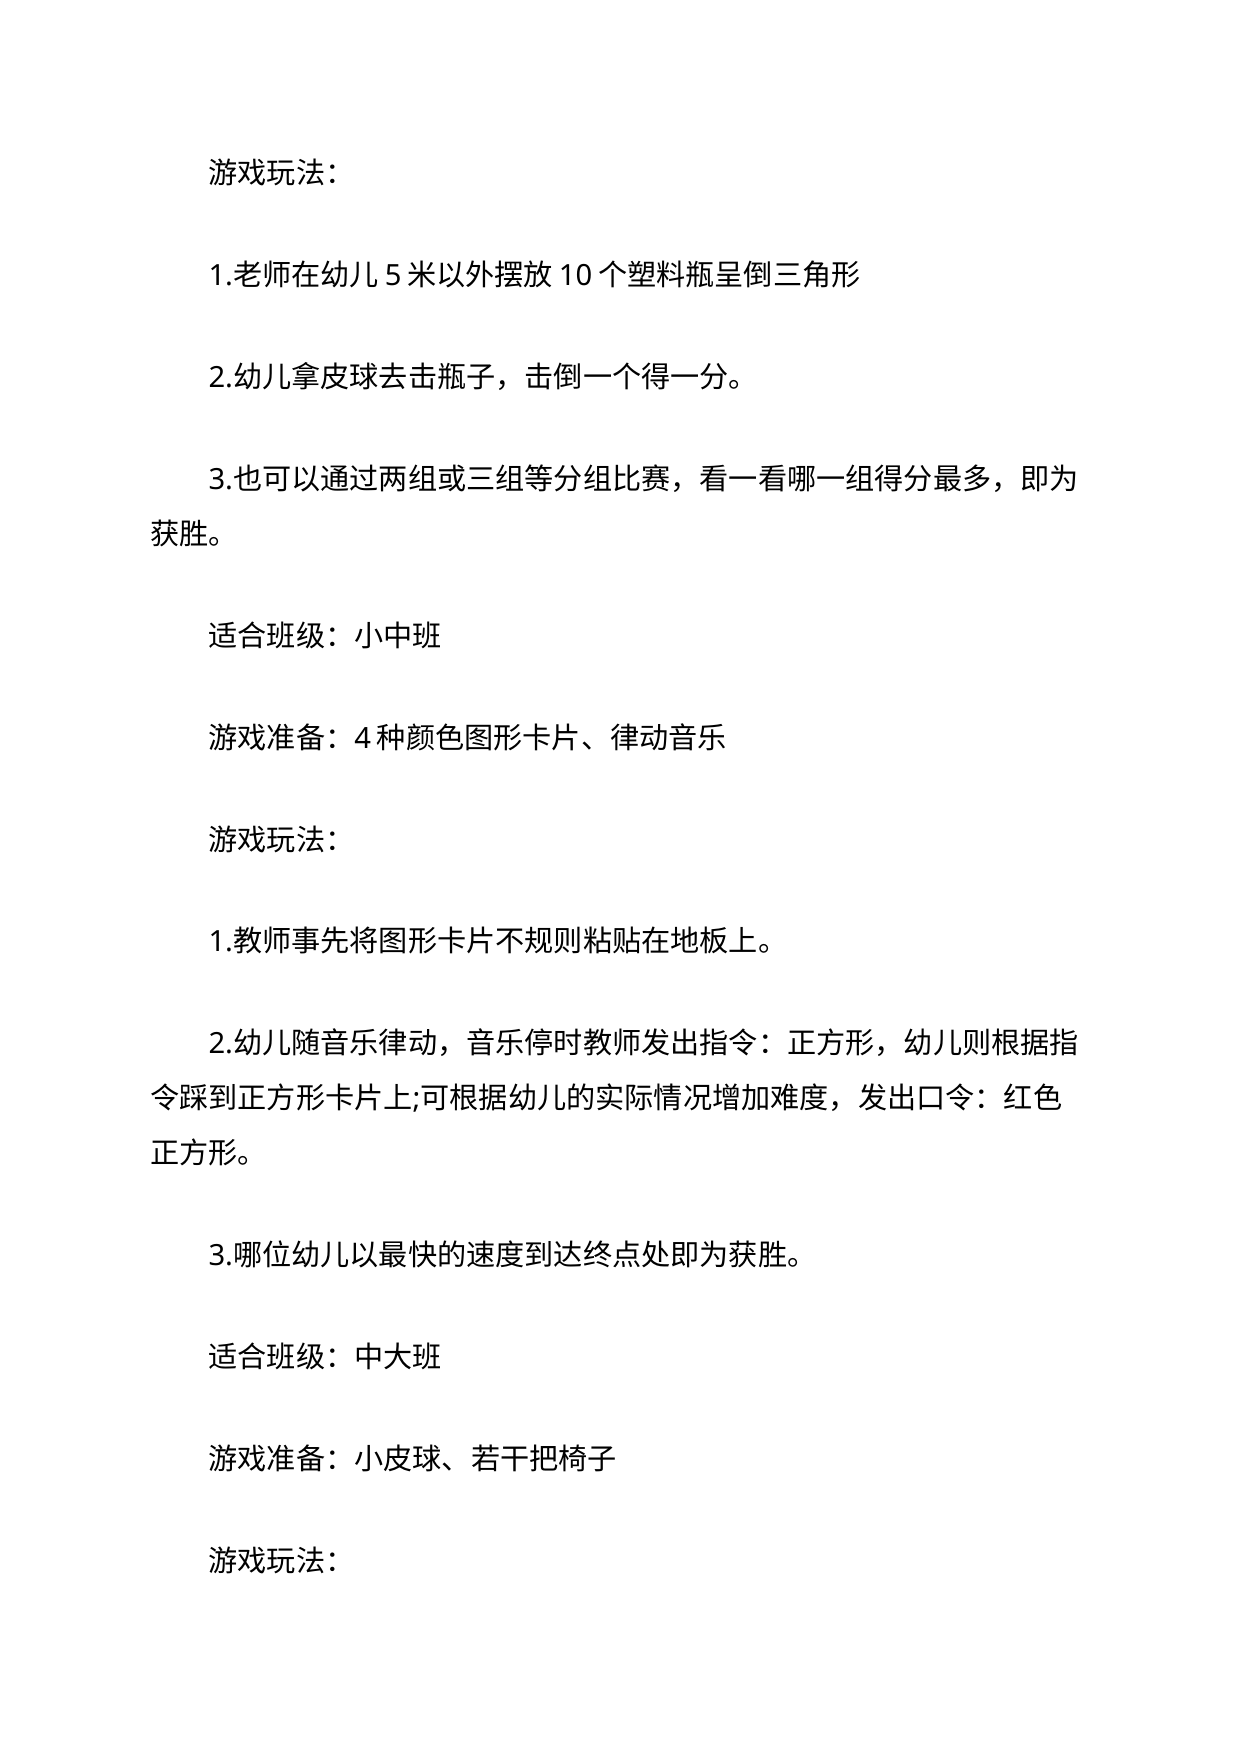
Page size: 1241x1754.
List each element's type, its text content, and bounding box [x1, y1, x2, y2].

text 2.幼儿拿皮球去击瓶子，击倒一个得一分。 [150, 354, 1090, 396]
text 3.哪位幼儿以最快的速度到达终点处即为获胜。 [150, 1232, 1090, 1274]
text 适合班级：中大班 [150, 1334, 1090, 1376]
text 游戏玩法： [150, 150, 1090, 192]
text 2.幼儿随音乐律动，音乐停时教师发出指令：正方形，幼儿则根据指令踩到正方形卡片上;可根据幼儿的实际情况增加难度，发出口令：红色正方形。 [150, 1020, 1090, 1172]
text 适合班级：小中班 [150, 612, 1090, 655]
text 1.老师在幼儿5米以外摆放10个塑料瓶呈倒三角形 [150, 252, 1090, 294]
text 游戏玩法： [150, 1537, 1090, 1579]
text 3.也可以通过两组或三组等分组比赛，看一看哪一组得分最多，即为获胜。 [150, 456, 1090, 553]
text 游戏准备：小皮球、若干把椅子 [150, 1436, 1090, 1478]
text 游戏准备：4种颜色图形卡片、律动音乐 [150, 714, 1090, 757]
text 游戏玩法： [150, 816, 1090, 858]
text 1.教师事先将图形卡片不规则粘贴在地板上。 [150, 918, 1090, 960]
